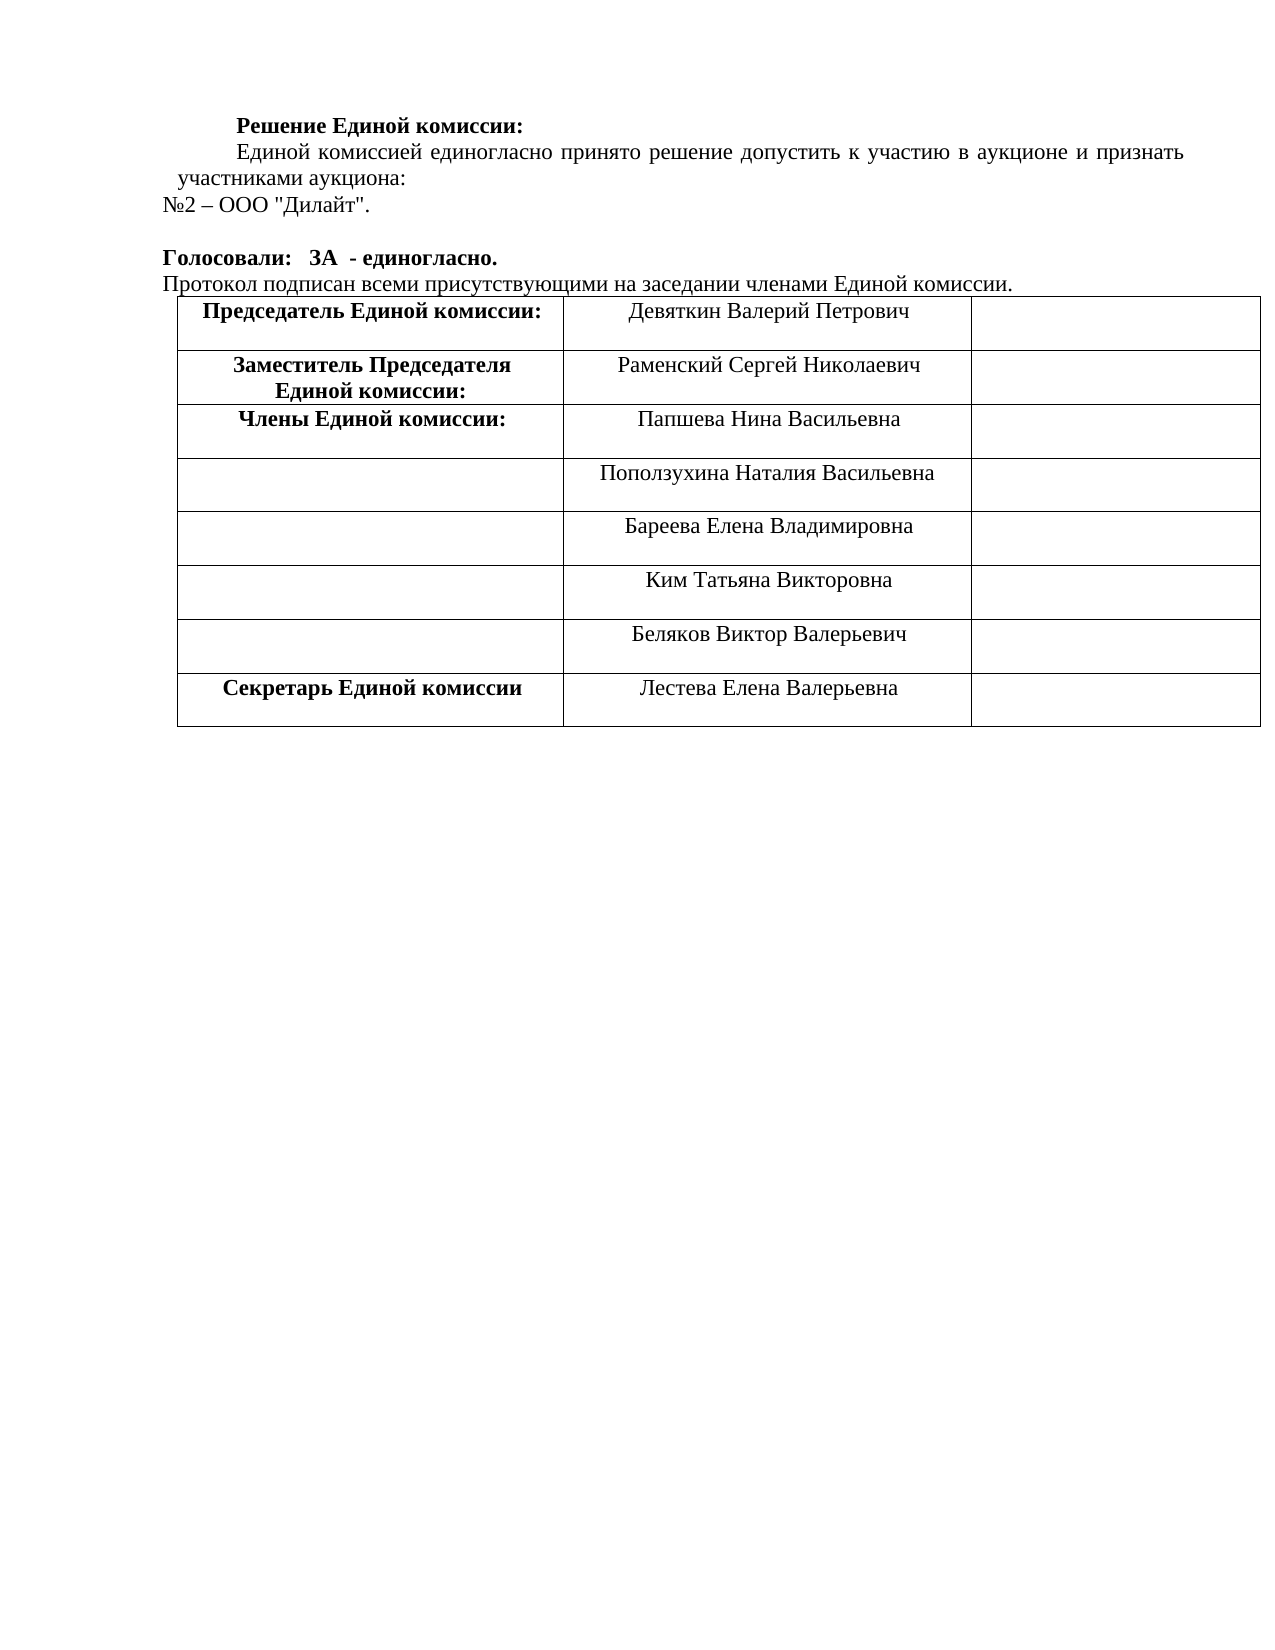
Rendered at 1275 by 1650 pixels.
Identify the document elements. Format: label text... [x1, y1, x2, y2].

text Единой комиссией единогласно принято решение допустить к участию в аукционе и признать участниками аукциона: [177, 138, 1186, 191]
table_cell [972, 620, 1260, 672]
table_cell Заместитель Председателя Единой комиссии: [178, 351, 563, 404]
table_header Девяткин Валерий Петрович [564, 297, 971, 350]
text Голосовали: ЗА - единогласно. [103, 243, 1186, 270]
table_cell [972, 459, 1260, 511]
table_header Председатель Единой комиссии: [178, 297, 563, 350]
table_cell [178, 459, 563, 511]
table_cell Лестева Елена Валерьевна [564, 674, 971, 726]
table_cell Поползухина Наталия Васильевна [564, 459, 971, 511]
table_cell Беляков Виктор Валерьевич [564, 620, 971, 672]
text Решение Единой комиссии: [177, 112, 1186, 138]
table_cell [972, 512, 1260, 565]
table_cell [972, 405, 1260, 457]
table_cell [178, 512, 563, 565]
text №2 – ООО "Дилайт". [103, 191, 1186, 217]
table_cell Секретарь Единой комиссии [178, 674, 563, 726]
table_header [972, 297, 1260, 350]
text Протокол подписан всеми присутствующими на заседании членами Единой комиссии. [103, 270, 1186, 296]
table_cell Ким Татьяна Викторовна [564, 566, 971, 619]
table_cell Раменский Сергей Николаевич [564, 351, 971, 404]
table_cell [972, 351, 1260, 404]
table_cell Бареева Елена Владимировна [564, 512, 971, 565]
table_cell [972, 674, 1260, 726]
table_cell Папшева Нина Васильевна [564, 405, 971, 457]
table_cell [972, 566, 1260, 619]
table_cell [178, 566, 563, 619]
table_cell [178, 620, 563, 672]
table_cell Члены Единой комиссии: [178, 405, 563, 457]
